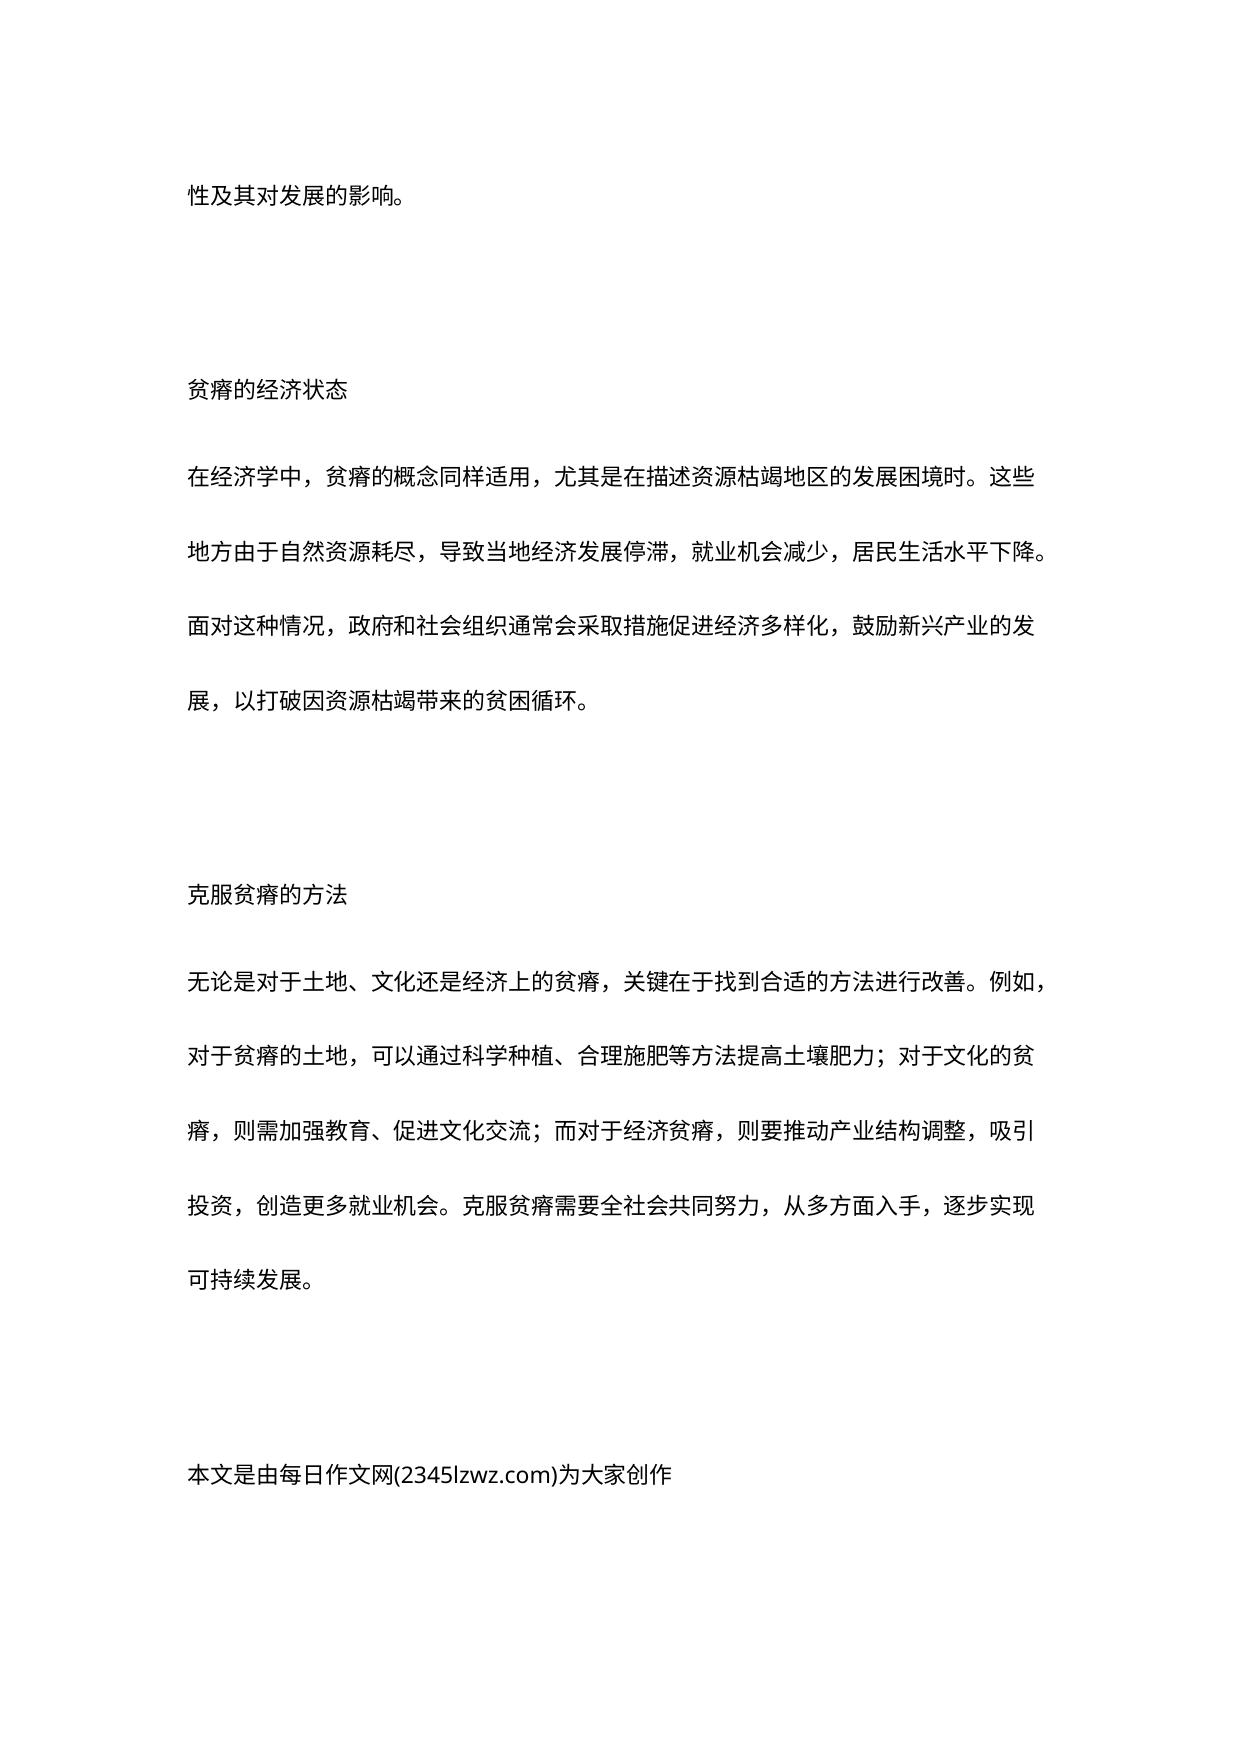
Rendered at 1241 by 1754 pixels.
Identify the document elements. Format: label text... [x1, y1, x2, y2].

text 克服贫瘠的方法 [187, 861, 1053, 926]
text 贫瘠的经济状态 [187, 356, 1053, 421]
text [187, 162, 1053, 227]
text 无论是对于土地、文化还是经济上的贫瘠，关键在于找到合适的方法进行改善。例如，对于贫瘠的土地，可以通过科学种植、合理施肥等方法提高土壤肥力；对于文化的贫瘠，则需加强教育、促进文化交流；而对于经济贫瘠，则要推动产业结构调整，吸引投资，创造更多就业机会。克服贫瘠需要全社会共同努力，从多方面入手，逐步实现可持续发展。 [187, 948, 1053, 1311]
text 本文是由每日作文网(2345lzwz.com)为大家创作 [187, 1441, 1053, 1506]
text 在经济学中，贫瘠的概念同样适用，尤其是在描述资源枯竭地区的发展困境时。这些地方由于自然资源耗尽，导致当地经济发展停滞，就业机会减少，居民生活水平下降。面对这种情况，政府和社会组织通常会采取措施促进经济多样化，鼓励新兴产业的发展，以打破因资源枯竭带来的贫困循环。 [187, 443, 1053, 732]
